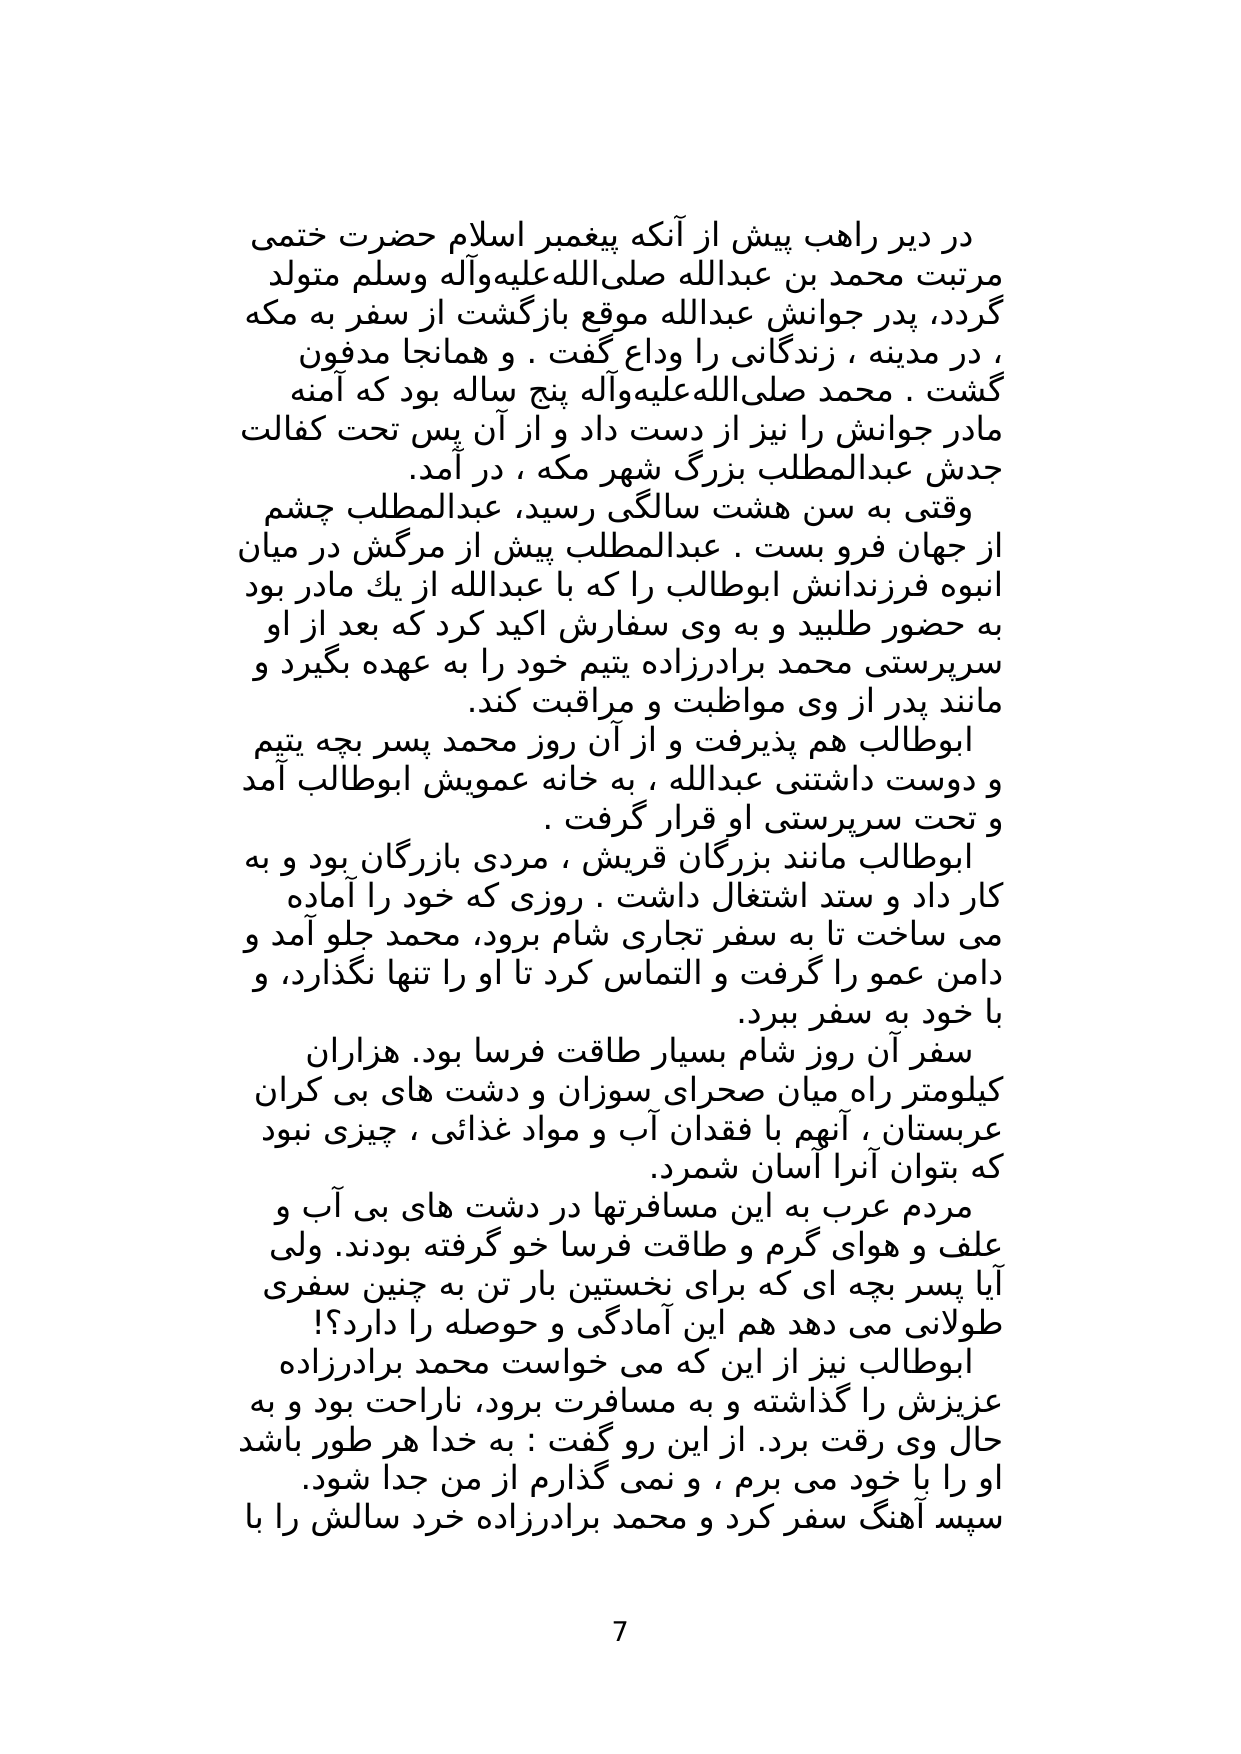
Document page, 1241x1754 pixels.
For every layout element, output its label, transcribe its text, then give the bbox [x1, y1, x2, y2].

text مردم عرب به اين مسافرتها در دشت هاى بى آب و علف و هواى گرم و طاقت فرسا خو گرفته بودند. ولى آيا پسر بچه اى كه براى نخستين بار تن به چنين سفرى طولانى مى دهد هم اين آمادگى و حوصله را دارد؟! [236, 1187, 1004, 1342]
text سفر آن روز شام بسيار طاقت فرسا بود. هزاران كيلومتر راه ميان صحراى سوزان و دشت هاى بى كران عربستان ، آنهم با فقدان آب و مواد غذائى ، چيزى نبود كه بتوان آنرا آسان شمرد. [236, 1031, 1004, 1187]
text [236, 1342, 1004, 1537]
text وقتى به سن هشت سالگى رسيد، عبدالمطلب چشم از جهان فرو بست . عبدالمطلب پيش از مرگش در ميان انبوه فرزندانش ابوطالب را كه با عبدالله از يك مادر بود به حضور طلبيد و به وى سفارش اكيد كرد كه بعد از او سرپرستى محمد برادرزاده يتيم خود را به عهده بگيرد و مانند پدر از وى مواظبت و مراقبت كند. [236, 487, 1004, 721]
text در دير راهب پيش از آنكه پيغمبر اسلام حضرت ختمى مرتبت محمد بن عبدالله صلى‌الله‌عليه‌وآله وسلم متولد گردد، پدر جوانش عبدالله موقع بازگشت از سفر به مكه ، در مدينه ، زندگانى را وداع گفت . و همانجا مدفون گشت . محمد صلى‌الله‌عليه‌وآله پنج ساله بود كه آمنه مادر جوانش را نيز از دست داد و از آن پس تحت كفالت جدش عبدالمطلب بزرگ شهر مكه ، در آمد. [236, 216, 1004, 487]
text ابوطالب هم پذيرفت و از آن روز محمد پسر بچه يتيم و دوست داشتنى عبدالله ، به خانه عمويش ابوطالب آمد و تحت سرپرستى او قرار گرفت . [236, 721, 1004, 837]
text ابوطالب مانند بزرگان قريش ، مردى بازرگان بود و به كار داد و ستد اشتغال داشت . روزى كه خود را آماده مى ساخت تا به سفر تجارى شام برود، محمد جلو آمد و دامن عمو را گرفت و التماس كرد تا او را تنها نگذارد، و با خود به سفر ببرد. [236, 837, 1004, 1031]
